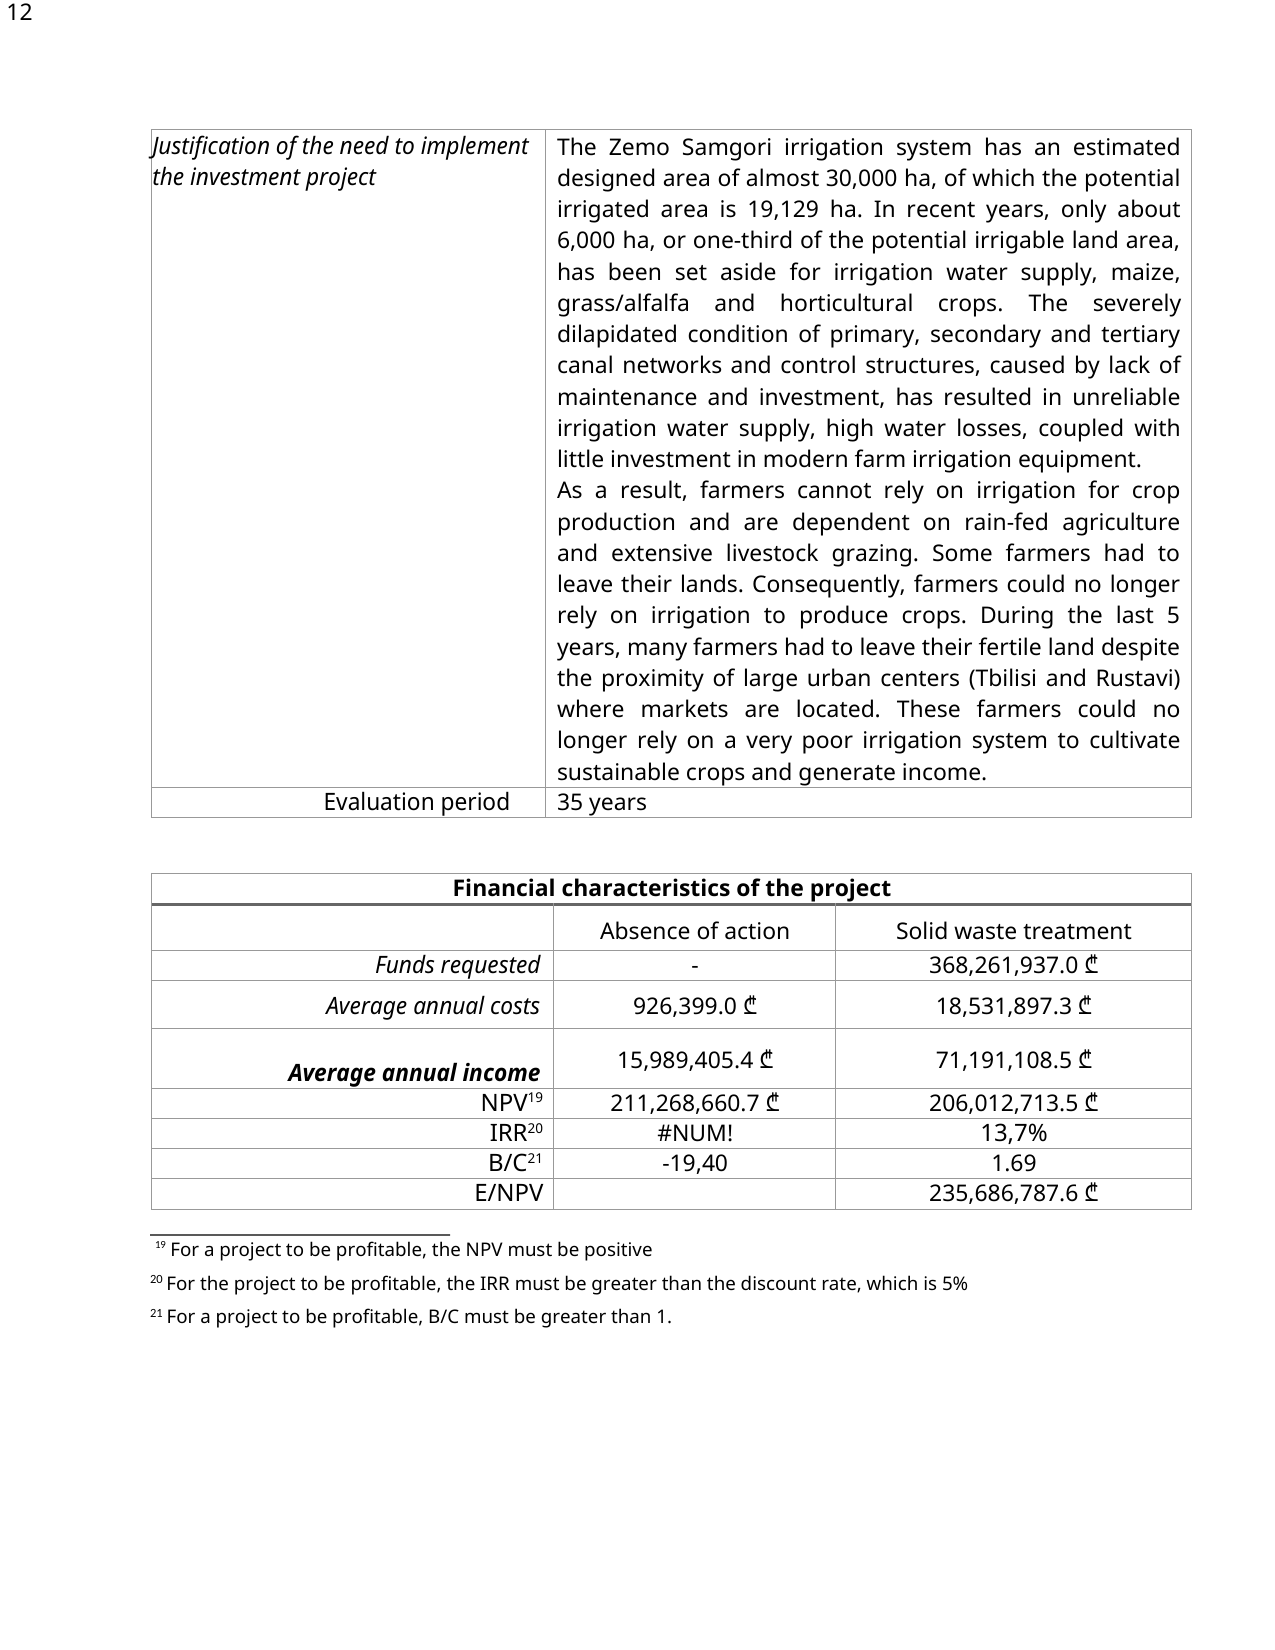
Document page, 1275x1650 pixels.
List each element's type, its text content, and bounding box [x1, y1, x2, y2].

table_cell E/NPV [152, 1179, 553, 1208]
table_cell Solid waste treatment [836, 906, 1191, 950]
table_cell Absence of action [554, 906, 835, 950]
table_cell #NUM! [554, 1119, 835, 1148]
table_cell - [554, 951, 835, 980]
text 19 For a project to be profitable, the NPV must be positive [17, 1209, 1239, 1261]
table_cell 13,7% [836, 1119, 1191, 1148]
table_cell 235,686,787.6 ₾ [836, 1179, 1191, 1208]
table_cell 71,191,108.5 ₾ [836, 1029, 1191, 1088]
table_header The Zemo Samgori irrigation system has an estimated designed area of almost 30,000 ha, of which the potential irrigated area is 19,129 ha. In recent years, only about 6,000 ha, or one-third of the potential irrigable land area, has been set aside for irrigation water supply, maize, grass/alfalfa and horticultural crops. The severely dilapidated condition of primary, secondary and tertiary canal networks and control structures, caused by lack of maintenance and investment, has resulted in unreliable irrigation water supply, high water losses, coupled with little investment in modern farm irrigation equipment. As a result, farmers cannot rely on irrigation for crop production and are dependent on rain-fed agriculture and extensive livestock grazing. Some farmers had to leave their lands. Consequently, farmers could no longer rely on irrigation to produce crops. During the last 5 years, many farmers had to leave their fertile land despite the proximity of large urban centers (Tbilisi and Rustavi) where markets are located. These farmers could no longer rely on a very poor irrigation system to cultivate sustainable crops and generate income. [546, 130, 1191, 787]
table_cell Average annual costs [152, 981, 553, 1027]
table_header Justification of the need to implement the investment project [152, 130, 545, 787]
table_cell -19,40 [554, 1149, 835, 1178]
table_cell B/C21 [152, 1149, 553, 1178]
table_cell Funds requested [152, 951, 553, 980]
table_cell Evaluation period [152, 788, 545, 817]
table_cell 35 years [546, 788, 1191, 817]
table_cell NPV19 [152, 1089, 553, 1118]
table_cell 1.69 [836, 1149, 1191, 1178]
table_cell IRR20 [152, 1119, 553, 1148]
table_cell [152, 906, 553, 950]
table_cell 368,261,937.0 ₾ [836, 951, 1191, 980]
text 21 For a project to be profitable, B/C must be greater than 1. [150, 1304, 1239, 1328]
table_cell 15,989,405.4 ₾ [554, 1029, 835, 1088]
table_cell Average annual income [152, 1029, 553, 1088]
table_cell [554, 1179, 835, 1208]
table_cell 18,531,897.3 ₾ [836, 981, 1191, 1027]
table_cell 206,012,713.5 ₾ [836, 1089, 1191, 1118]
table_cell 926,399.0 ₾ [554, 981, 835, 1027]
table_header Financial characteristics of the project [152, 874, 1191, 903]
table_cell 211,268,660.7 ₾ [554, 1089, 835, 1118]
text 20 For the project to be profitable, the IRR must be greater than the discount rate, which is 5% [150, 1270, 1239, 1295]
